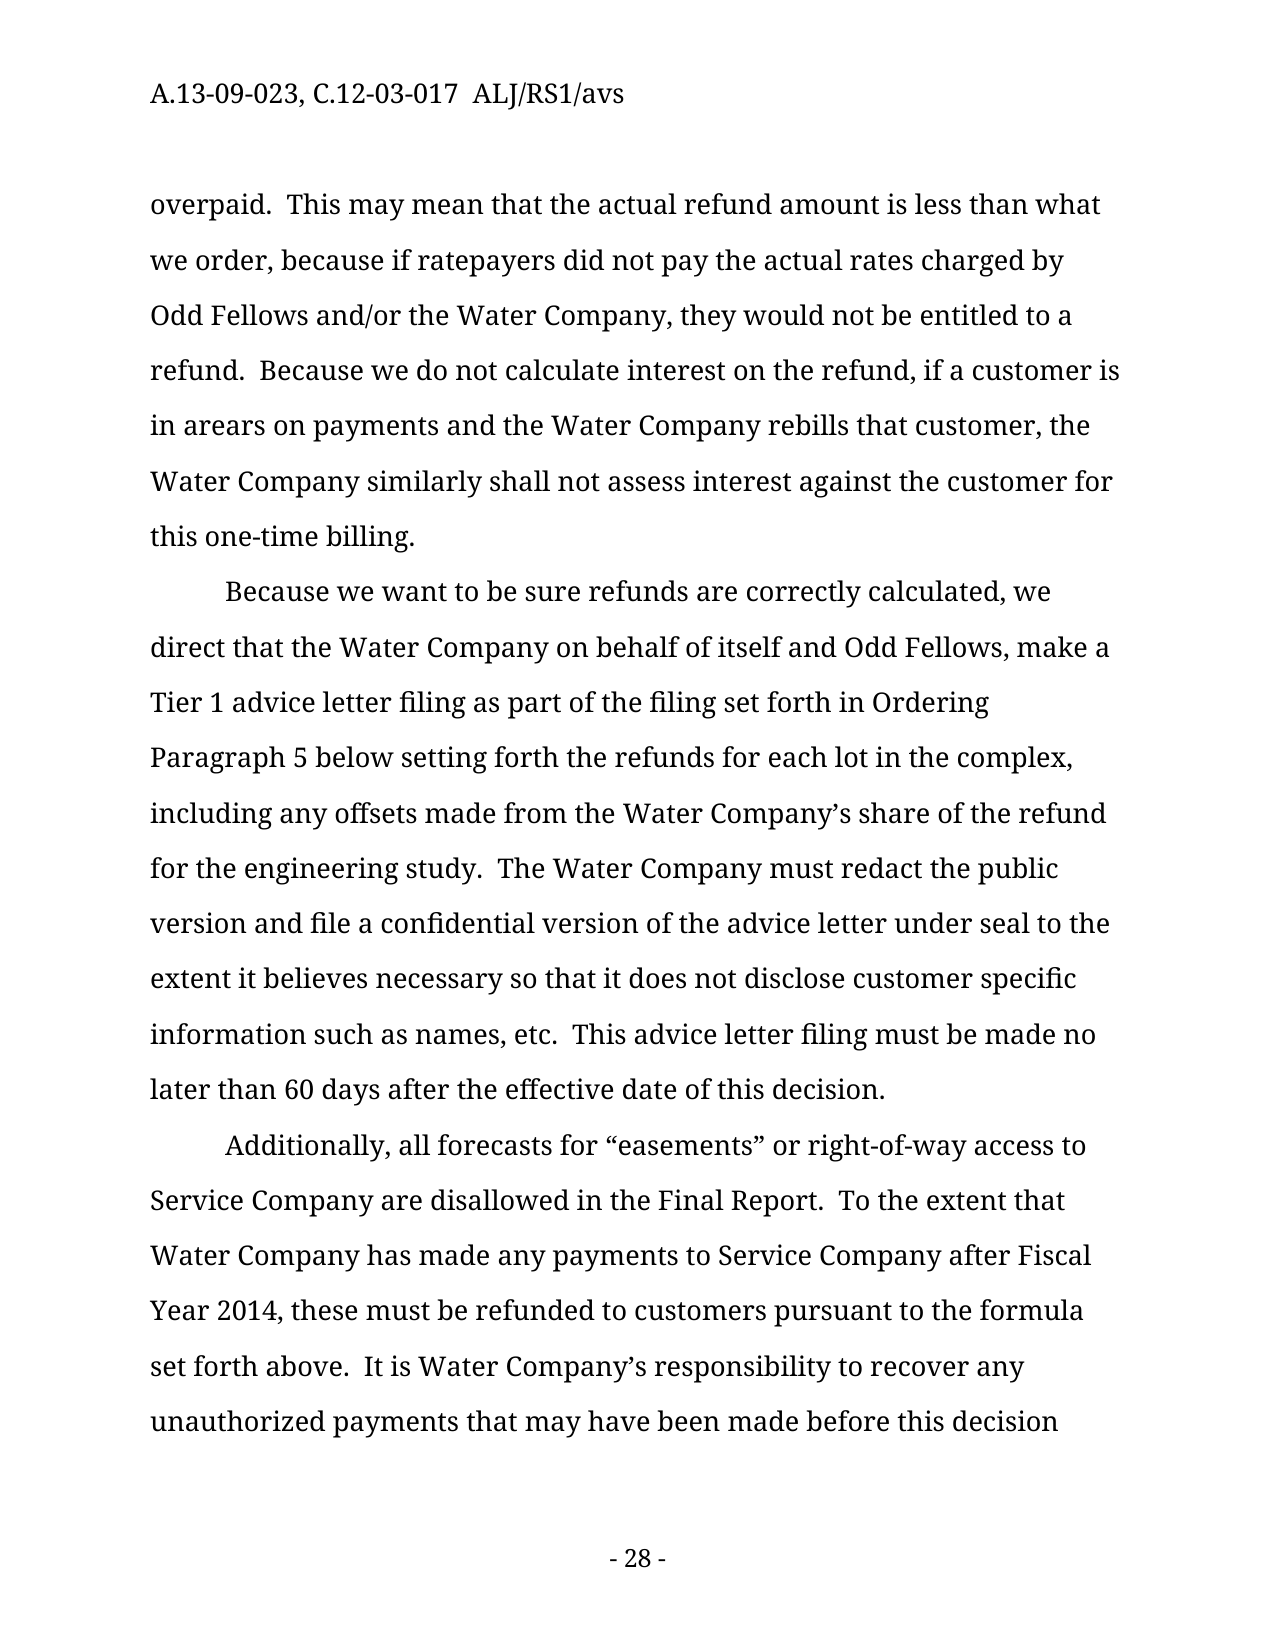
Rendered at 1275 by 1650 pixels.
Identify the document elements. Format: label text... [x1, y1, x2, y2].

text Because we want to be sure refunds are correctly calculated, we direct that the Water Company on behalf of itself and Odd Fellows, make a Tier 1 advice letter filing as part of the filing set forth in Ordering Paragraph 5 below setting forth the refunds for each lot in the complex, including any offsets made from the Water Company’s share of the refund for the engineering study. The Water Company must redact the public version and file a confidential version of the advice letter under seal to the extent it believes necessary so that it does not disclose customer specific information such as names, etc. This advice letter filing must be made no later than 60 days after the effective date of this decision. [150, 573, 1125, 1107]
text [150, 186, 1125, 554]
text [150, 1126, 1125, 1439]
